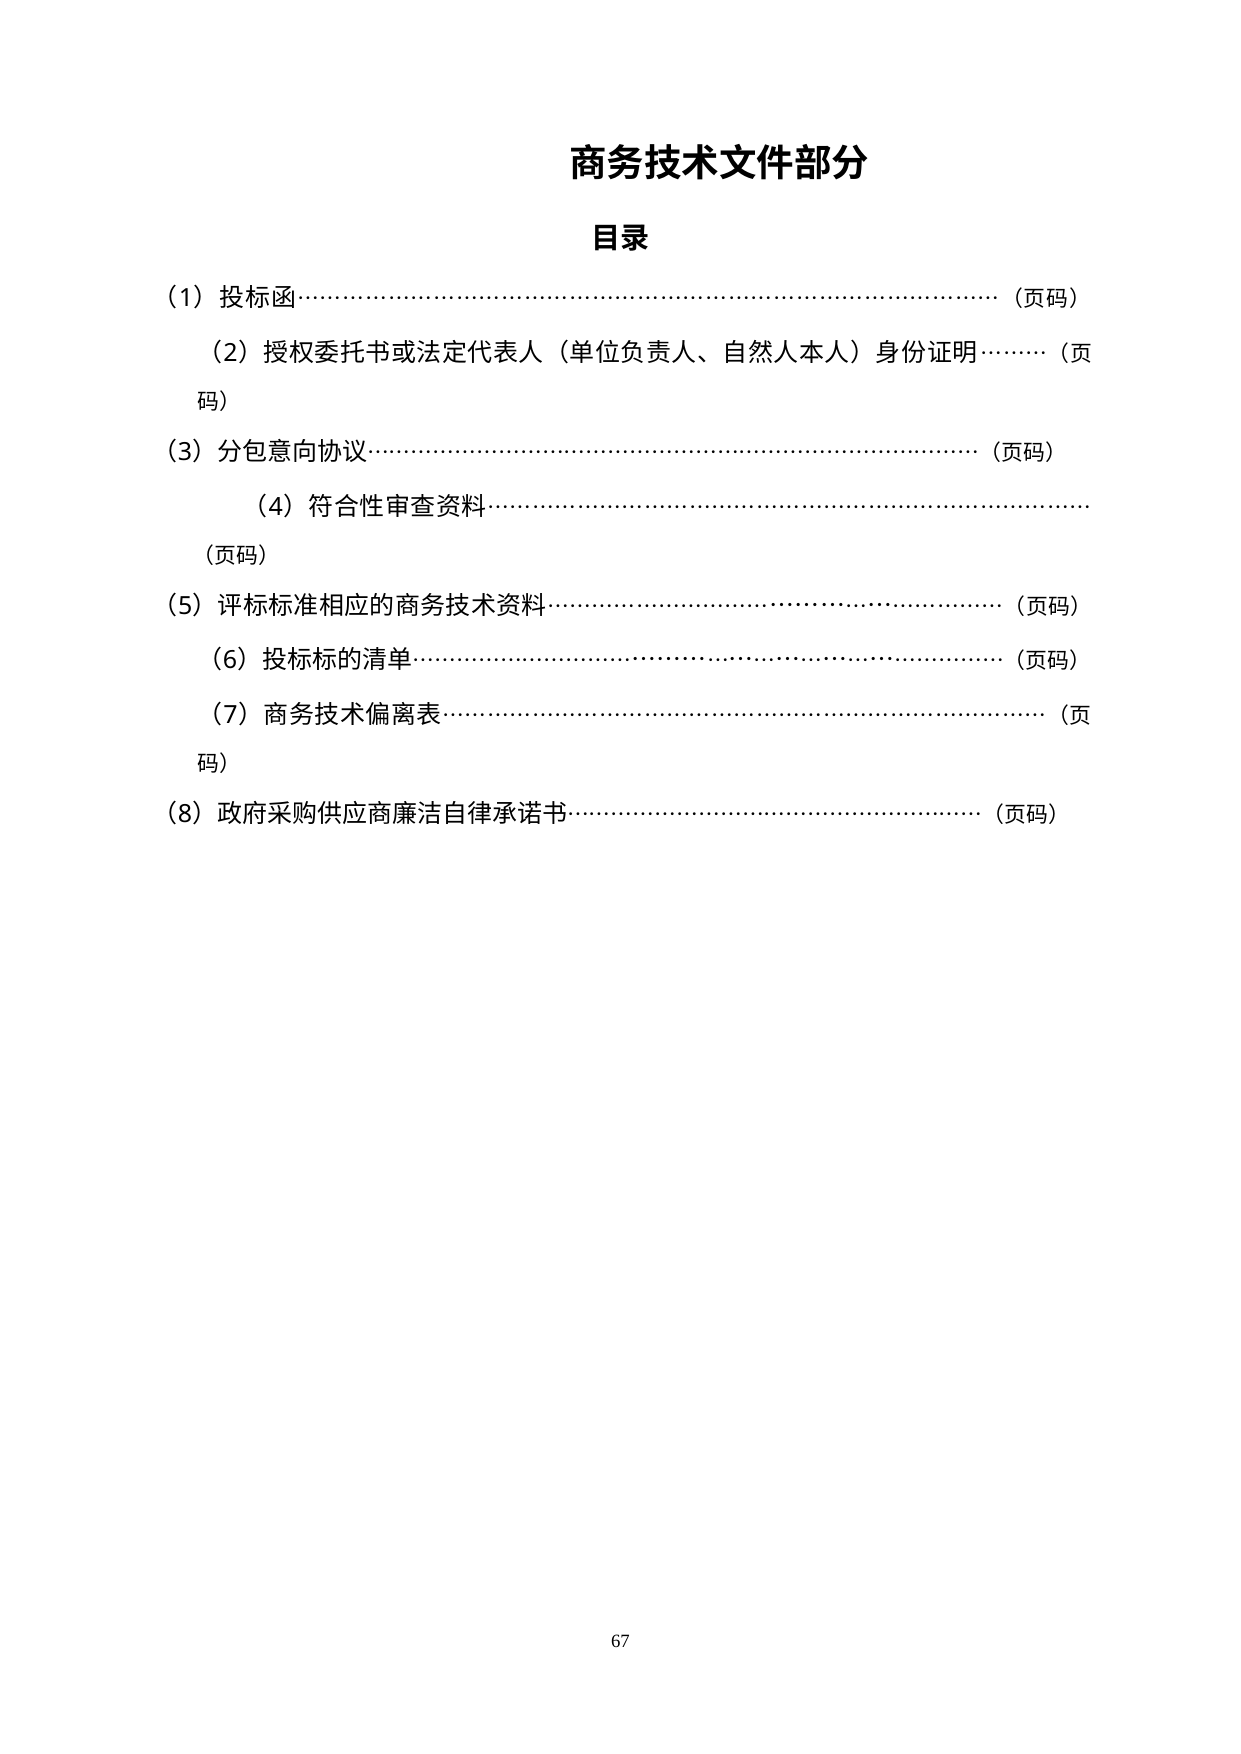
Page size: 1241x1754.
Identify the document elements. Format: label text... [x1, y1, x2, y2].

text （3）分包意向协议…………………………………………………………………………（页码） [153, 432, 1092, 468]
text （8）政府采购供应商廉洁自律承诺书…………………………………………………（页码） [153, 794, 1092, 830]
text （5）评标标准相应的商务技术资料……………………………………………………（页码）（6）投标标的清单……………………………………………………………………（页码）（7）商务技术偏离表………………………………………………………………………（页码） [153, 586, 1092, 778]
text 目录 [148, 214, 1092, 257]
text （4）符合性审查资料………………………………………………………………………（页码） [193, 486, 1092, 570]
text 商务技术文件部分 [193, 133, 1049, 187]
text （1）投标函…………………………………………………………………………………（页码）（2）授权委托书或法定代表人（单位负责人、自然人本人）身份证明………（页码） [153, 278, 1092, 416]
